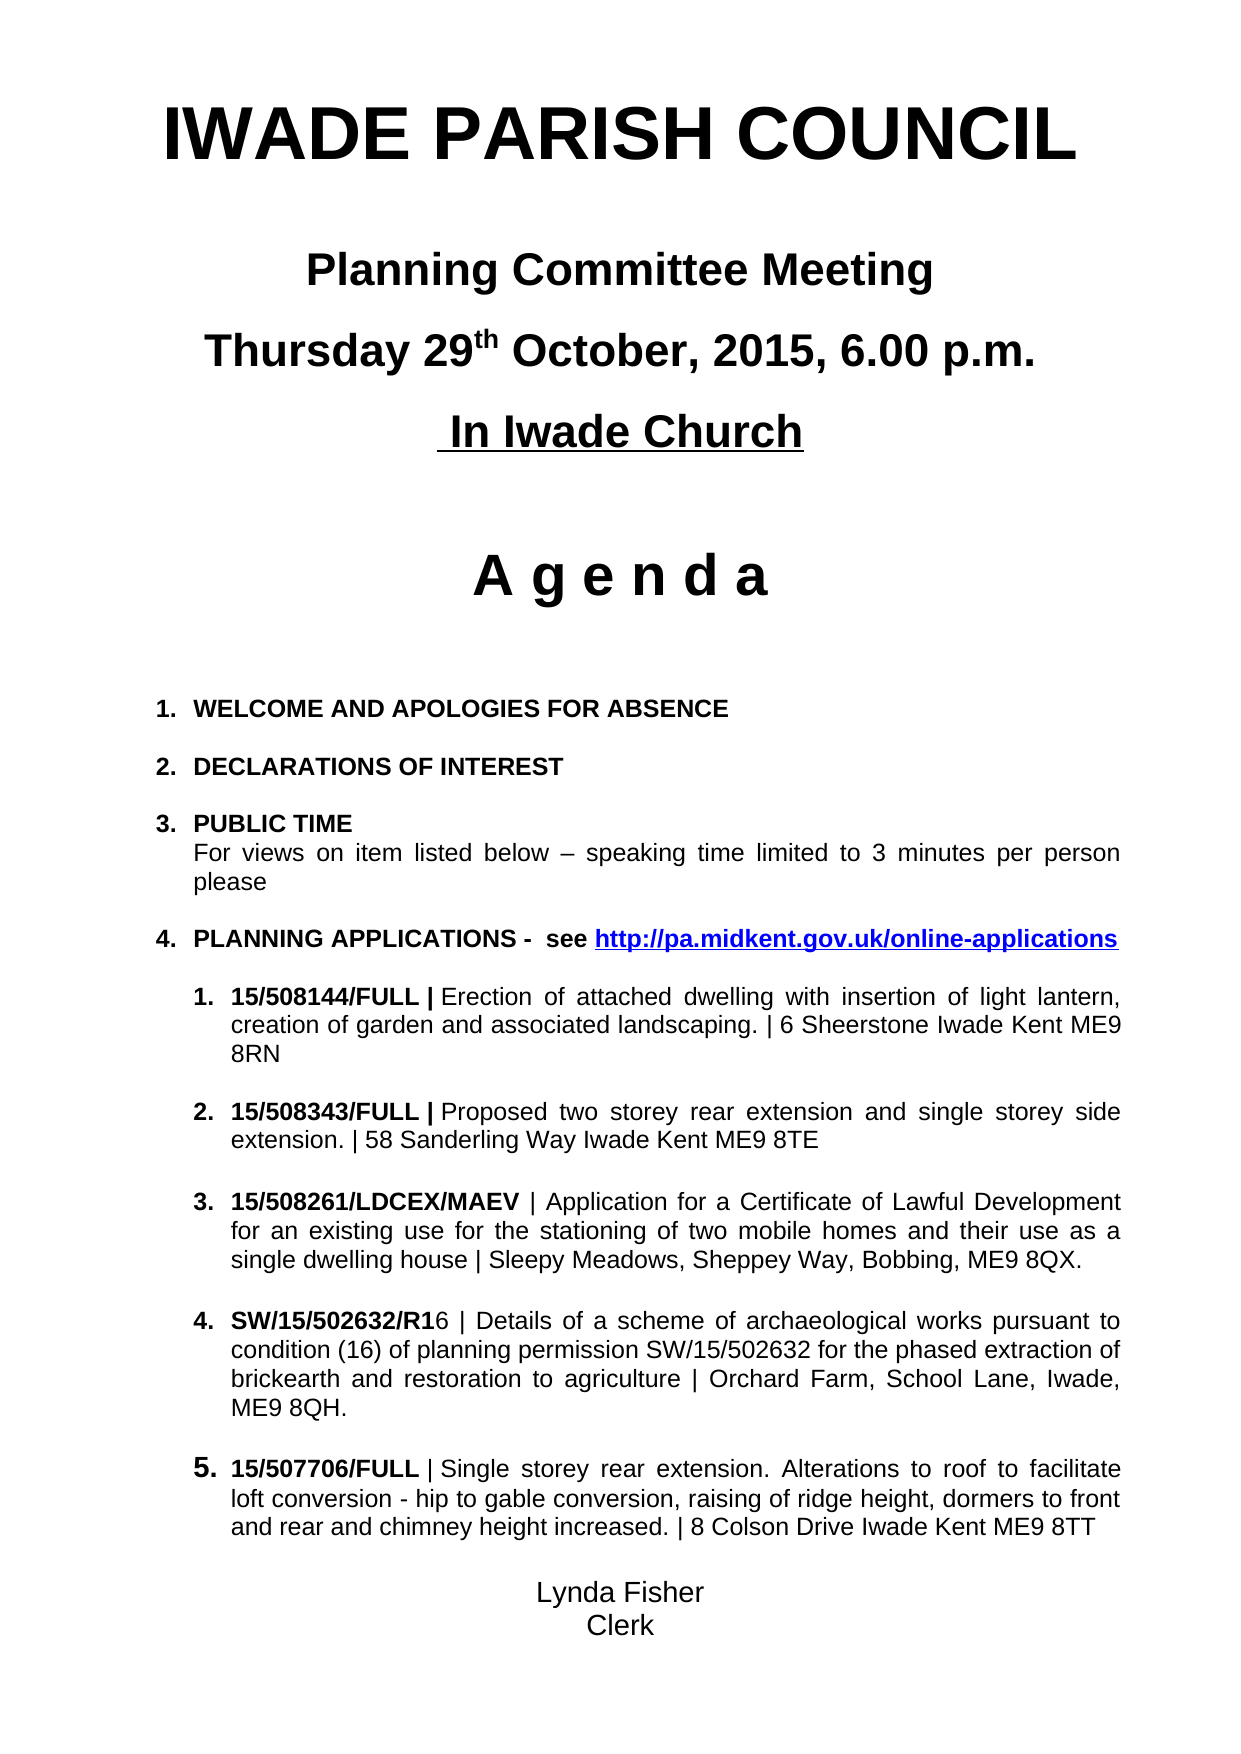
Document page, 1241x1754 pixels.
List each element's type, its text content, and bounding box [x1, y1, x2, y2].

text IWADE PARISH COUNCIL [118, 89, 1122, 175]
list PUBLIC TIME [156, 809, 1122, 838]
text A g e n d a [118, 541, 1122, 608]
list 15/507706/FULL | Single storey rear extension. Alterations to roof to facilitate loft conversion - hip to gable conversion, raising of ridge height, dormers to front and rear and chimney height increased. | 8 Colson Drive Iwade Kent ME9 8TT [193, 1450, 1122, 1541]
list SW/15/502632/R16 | Details of a scheme of archaeological works pursuant to condition (16) of planning permission SW/15/502632 for the phased extraction of brickearth and restoration to agriculture | Orchard Farm, School Lane, Iwade, ME9 8QH. [193, 1306, 1122, 1421]
list 15/508343/FULL | Proposed two storey rear extension and single storey side extension. | 58 Sanderling Way Iwade Kent ME9 8TE [193, 1097, 1122, 1154]
list DECLARATIONS OF INTEREST [156, 752, 1122, 780]
list WELCOME AND APOLOGIES FOR ABSENCE [156, 694, 1122, 723]
list 15/508261/LDCEX/MAEV | Application for a Certificate of Lawful Development for an existing use for the stationing of two mobile homes and their use as a single dwelling house | Sleepy Meadows, Sheppey Way, Bobbing, ME9 8QX. [193, 1187, 1122, 1273]
text For views on item listed below – speaking time limited to 3 minutes per person please [193, 838, 1122, 895]
text Lynda Fisher [118, 1575, 1122, 1608]
list PLANNING APPLICATIONS - see http://pa.midkent.gov.uk/online-applications [156, 924, 1122, 953]
text In Iwade Church [118, 404, 1122, 457]
list 15/508144/FULL | Erection of attached dwelling with insertion of light lantern, creation of garden and associated landscaping. | 6 Sheerstone Iwade Kent ME9 8RN [193, 982, 1122, 1068]
text Planning Committee Meeting [118, 242, 1122, 295]
text Clerk [118, 1608, 1122, 1642]
text Thursday 29th October, 2015, 6.00 p.m. [118, 323, 1122, 376]
